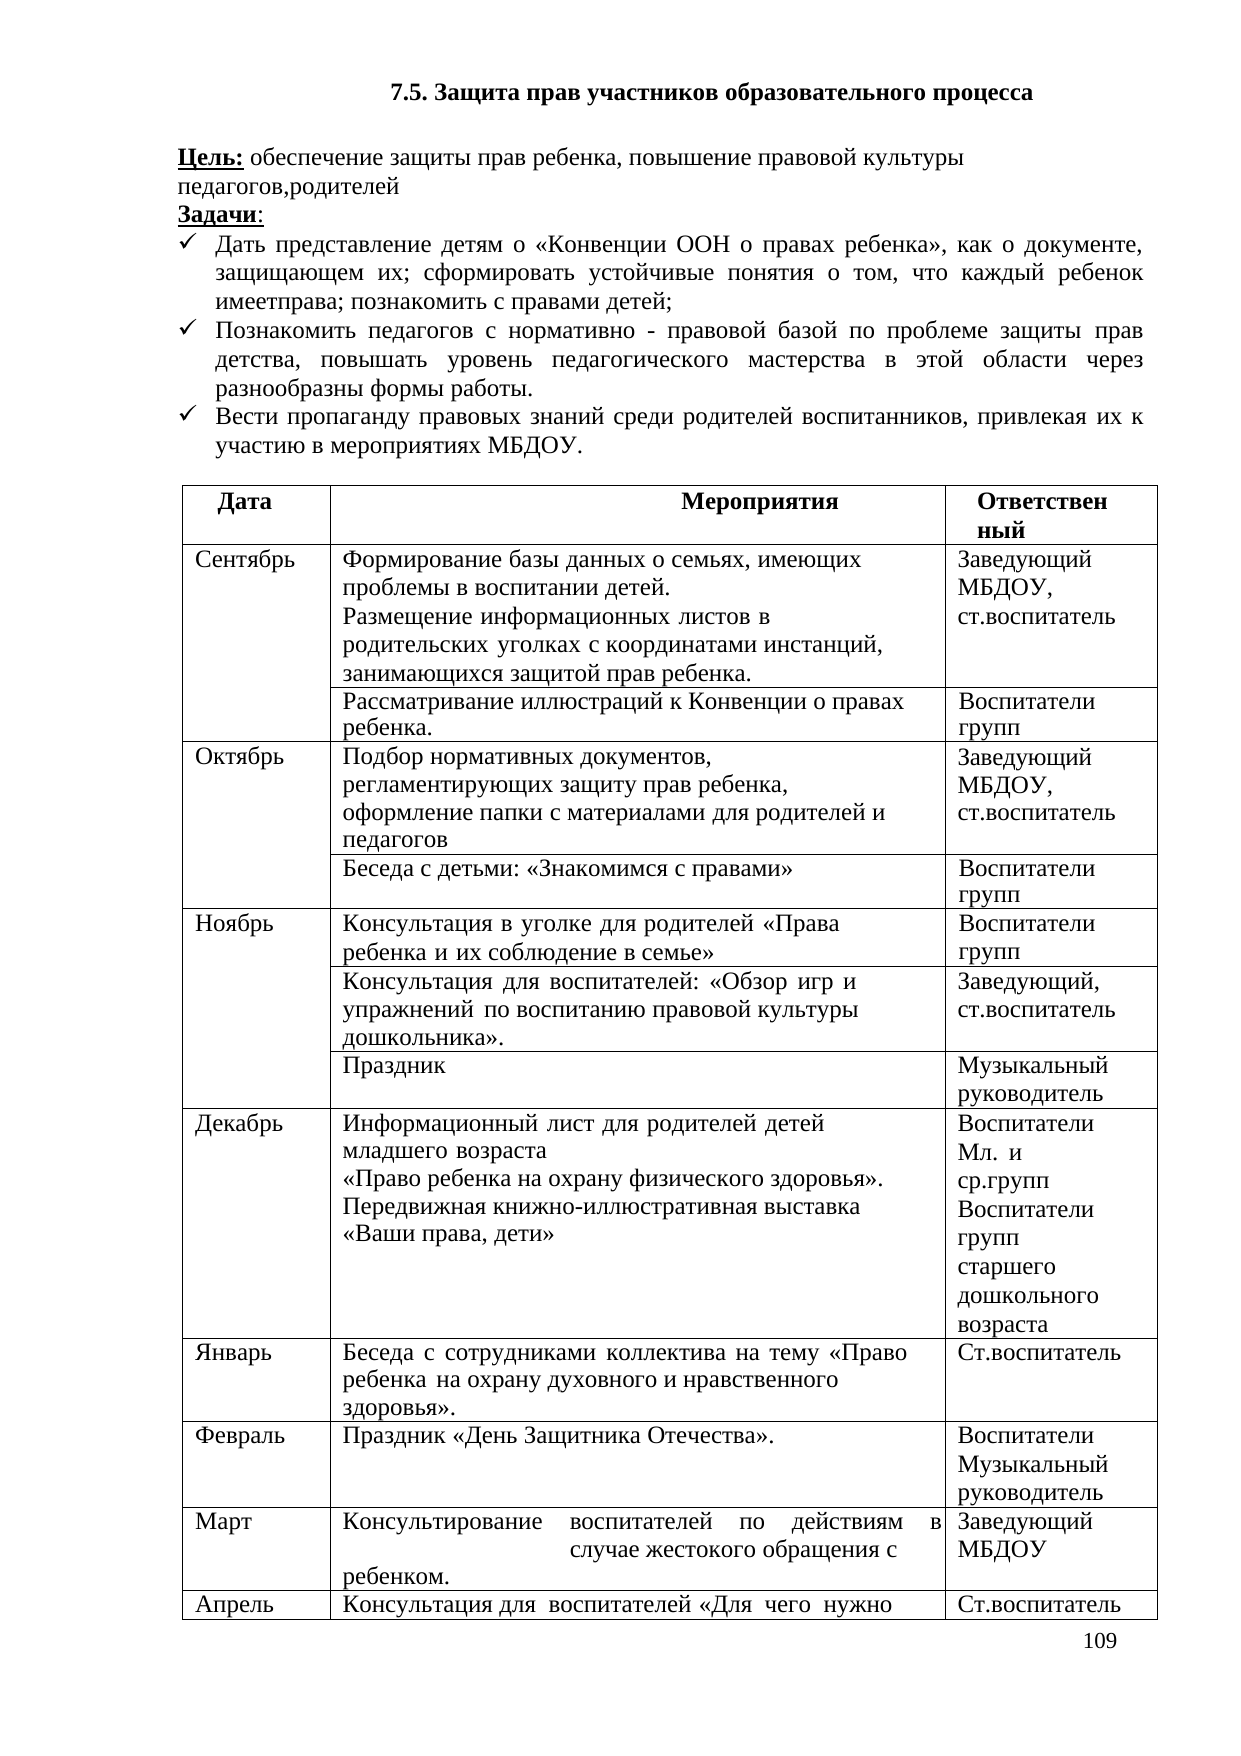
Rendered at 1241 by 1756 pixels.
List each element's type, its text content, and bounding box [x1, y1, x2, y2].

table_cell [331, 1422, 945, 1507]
list Вести пропаганду правовых знаний среди родителей воспитанников, привлекая их к участию в мероприятиях МБДОУ. [177, 401, 1143, 459]
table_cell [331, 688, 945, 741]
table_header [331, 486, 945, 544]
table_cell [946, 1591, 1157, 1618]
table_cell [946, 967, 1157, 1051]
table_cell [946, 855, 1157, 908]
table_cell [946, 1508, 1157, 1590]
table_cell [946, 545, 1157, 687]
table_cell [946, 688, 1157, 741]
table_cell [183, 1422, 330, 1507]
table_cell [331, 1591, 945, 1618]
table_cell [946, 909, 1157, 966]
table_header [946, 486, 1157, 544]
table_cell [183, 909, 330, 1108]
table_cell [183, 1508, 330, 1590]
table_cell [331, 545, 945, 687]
list Дать представление детям о «Конвенции ООН о правах ребенка», как о документе, защищающем их; сформировать устойчивые понятия о том, что каждый ребенок имеетправа; познакомить с правами детей; [177, 229, 1143, 315]
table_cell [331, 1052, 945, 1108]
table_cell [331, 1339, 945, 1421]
list 7.5. Защита прав участников образовательного процесса [346, 77, 1081, 106]
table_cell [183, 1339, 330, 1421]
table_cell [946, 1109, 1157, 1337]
list Познакомить педагогов с нормативно - правовой базой по проблеме защиты прав детства, повышать уровень педагогического мастерства в этой области через разнообразны формы работы. [177, 315, 1143, 401]
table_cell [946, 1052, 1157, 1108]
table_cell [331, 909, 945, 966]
text Задачи: [177, 200, 1143, 229]
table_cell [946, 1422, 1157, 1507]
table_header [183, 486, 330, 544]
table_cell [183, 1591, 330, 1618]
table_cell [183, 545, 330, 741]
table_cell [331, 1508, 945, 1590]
text Цель: обеспечение защиты прав ребенка, повышение правовой культуры педагогов,родителей [177, 143, 1143, 200]
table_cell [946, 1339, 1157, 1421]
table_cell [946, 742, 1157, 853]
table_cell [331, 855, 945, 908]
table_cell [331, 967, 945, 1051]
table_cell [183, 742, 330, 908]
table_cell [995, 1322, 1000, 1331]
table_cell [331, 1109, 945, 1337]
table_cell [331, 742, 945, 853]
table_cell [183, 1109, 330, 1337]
